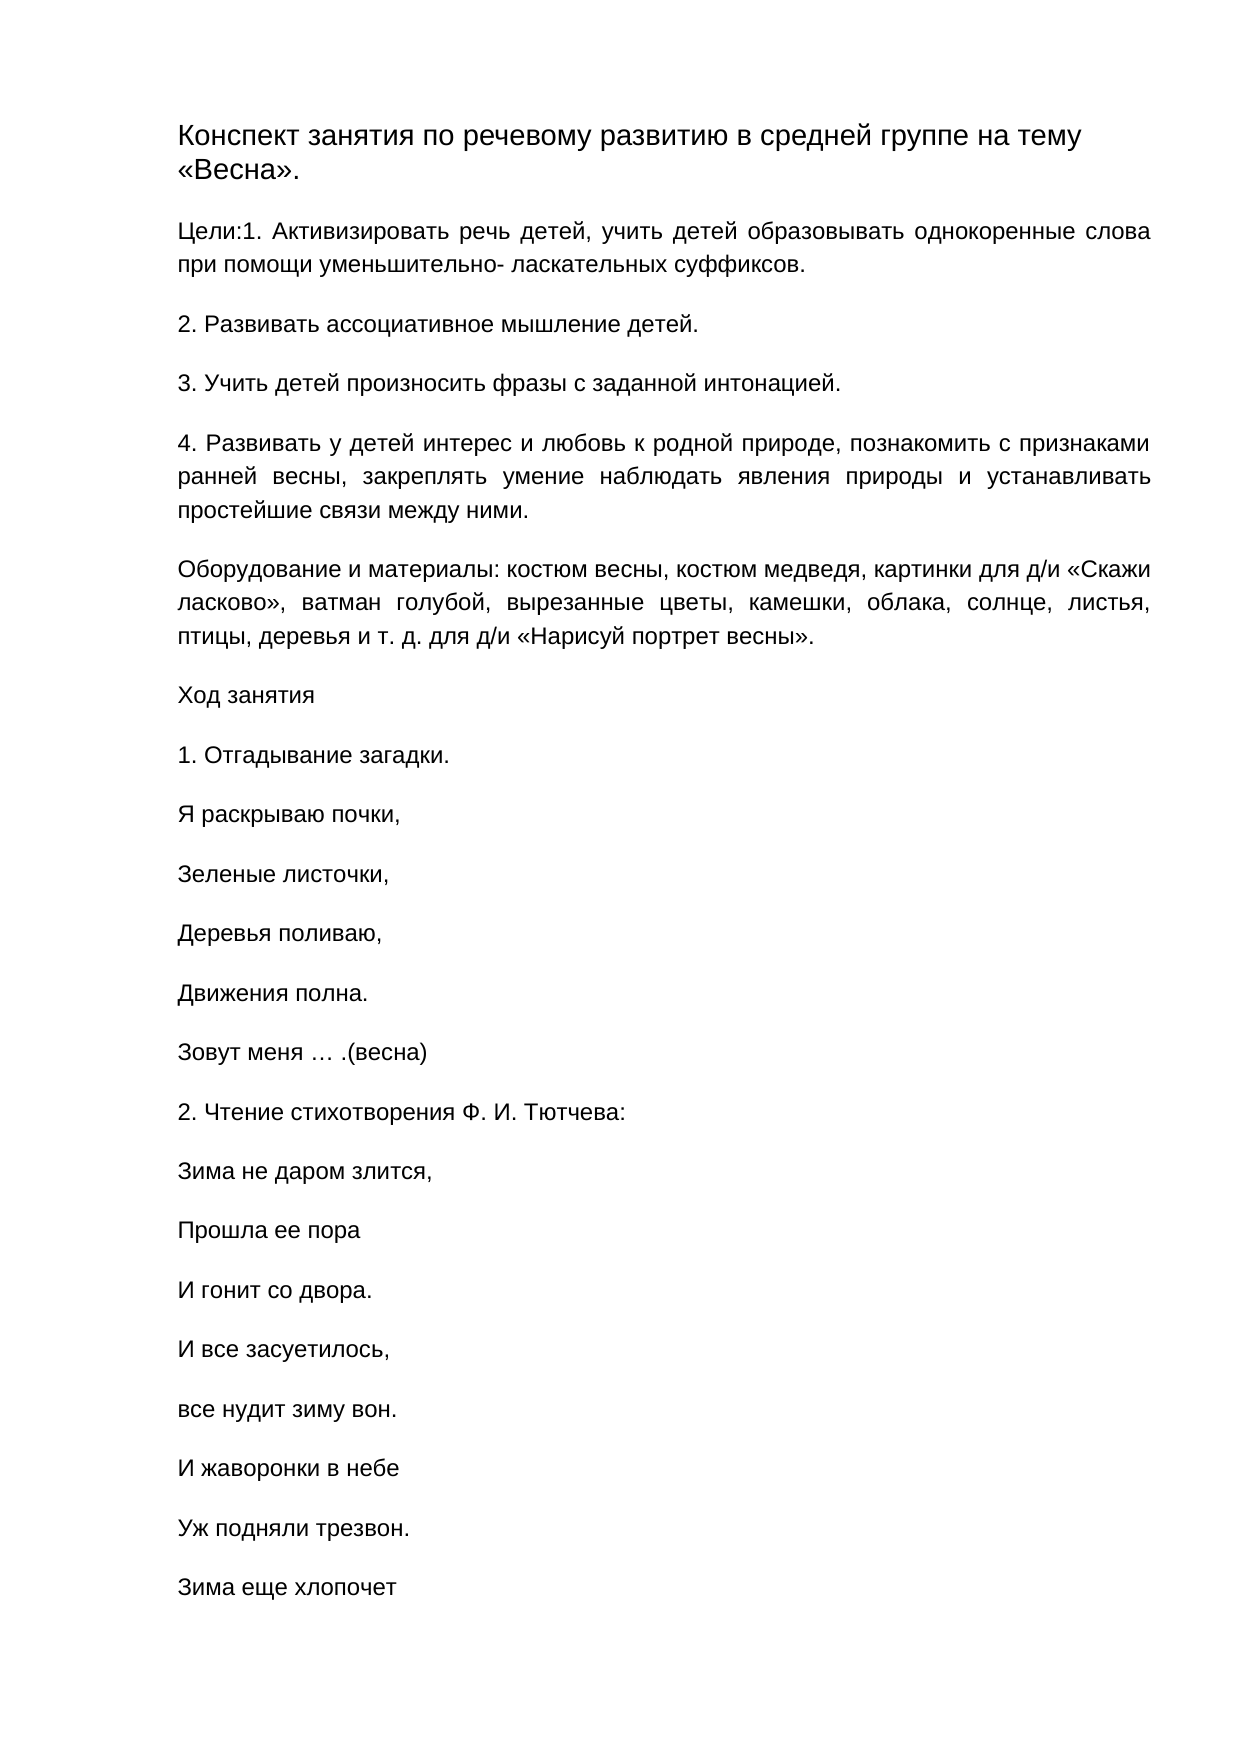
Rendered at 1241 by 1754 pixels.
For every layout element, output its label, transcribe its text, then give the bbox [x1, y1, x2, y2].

text Зима не даром злится, [177, 1151, 1152, 1184]
text Конспект занятия по речевому развитию в средней группе на тему «Весна». [177, 118, 1152, 185]
text Зима еще хлопочет [177, 1568, 1152, 1601]
text Я раскрываю почки, [177, 794, 1152, 828]
text 1. Отгадывание загадки. [177, 735, 1152, 768]
text Оборудование и материалы: костюм весны, костюм медведя, картинки для д/и «Скажи ласково», ватман голубой, вырезанные цветы, камешки, облака, солнце, листья, птицы, деревья и т. д. для д/и «Нарисуй портрет весны». [177, 549, 1152, 649]
text Движения полна. [177, 973, 1152, 1006]
text И жаворонки в небе [177, 1449, 1152, 1482]
text Деревья поливаю, [177, 913, 1152, 947]
text 2. Развивать ассоциативное мышление детей. [177, 304, 1152, 337]
text И все засуетилось, [177, 1330, 1152, 1363]
text Уж подняли трезвон. [177, 1508, 1152, 1541]
text 2. Чтение стихотворения Ф. И. Тютчева: [177, 1092, 1152, 1125]
text все нудит зиму вон. [177, 1389, 1152, 1422]
text Цели:1. Активизировать речь детей, учить детей образовывать однокоренные слова при помощи уменьшительно- ласкательных суффиксов. [177, 211, 1152, 278]
text Зеленые листочки, [177, 854, 1152, 887]
text Зовут меня … .(весна) [177, 1032, 1152, 1066]
text 3. Учить детей произносить фразы с заданной интонацией. [177, 364, 1152, 397]
text Прошла ее пора [177, 1211, 1152, 1244]
text И гонит со двора. [177, 1270, 1152, 1303]
text 4. Развивать у детей интерес и любовь к родной природе, познакомить с признаками ранней весны, закреплять умение наблюдать явления природы и устанавливать простейшие связи между ними. [177, 423, 1152, 523]
text Ход занятия [177, 675, 1152, 709]
